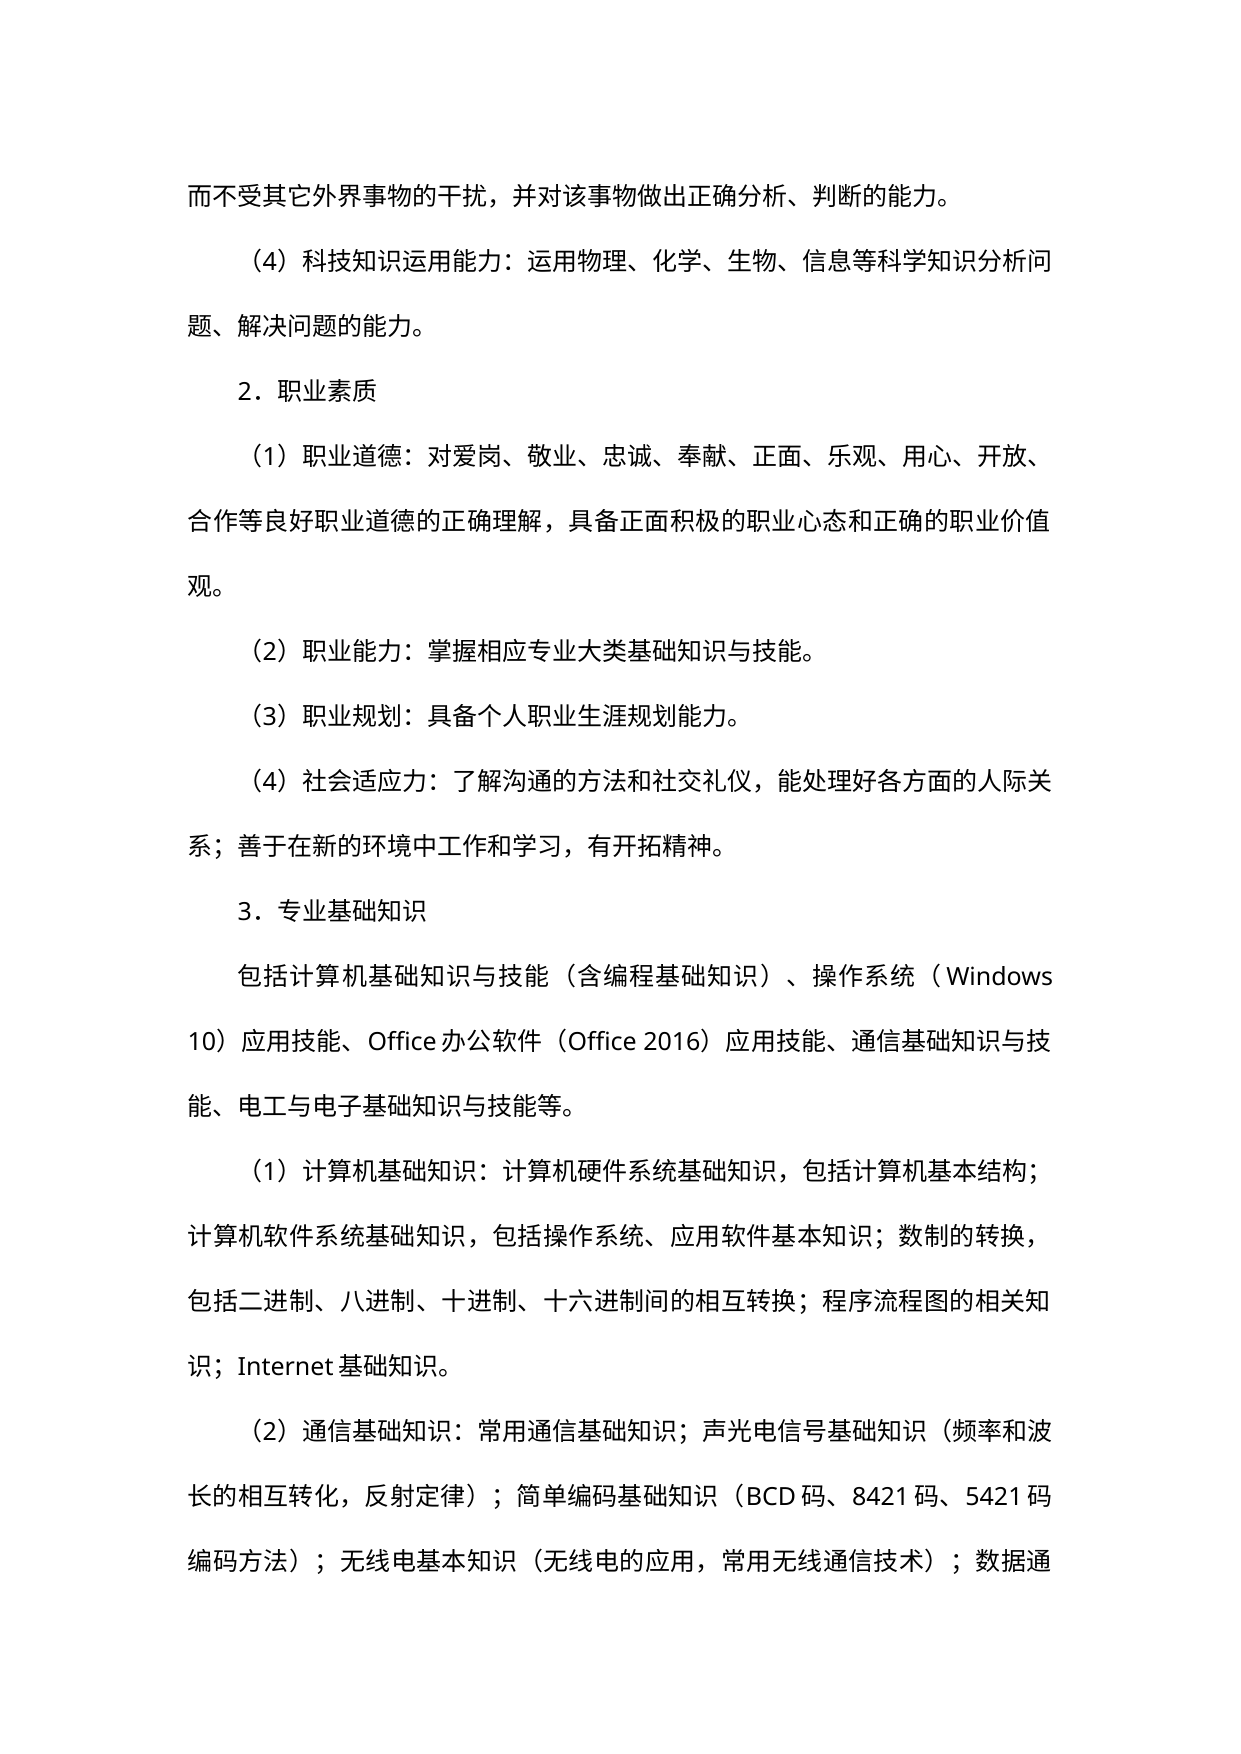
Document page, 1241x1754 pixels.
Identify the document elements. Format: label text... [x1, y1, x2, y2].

text （4）社会适应力：了解沟通的方法和社交礼仪，能处理好各方面的人际关系；善于在新的环境中工作和学习，有开拓精神。 [187, 747, 1053, 877]
text （2）职业能力：掌握相应专业大类基础知识与技能。 [187, 617, 1053, 682]
text 2．职业素质 [187, 357, 1053, 422]
text （1）职业道德：对爱岗、敬业、忠诚、奉献、正面、乐观、用心、开放、合作等良好职业道德的正确理解，具备正面积极的职业心态和正确的职业价值观。 [187, 422, 1053, 617]
text 包括计算机基础知识与技能（含编程基础知识）、操作系统（Windows 10）应用技能、Office办公软件（Office 2016）应用技能、通信基础知识与技能、电工与电子基础知识与技能等。 [187, 942, 1053, 1137]
text （3）职业规划：具备个人职业生涯规划能力。 [187, 682, 1053, 747]
text （1）计算机基础知识：计算机硬件系统基础知识，包括计算机基本结构；计算机软件系统基础知识，包括操作系统、应用软件基本知识；数制的转换，包括二进制、八进制、十进制、十六进制间的相互转换；程序流程图的相关知识；Internet基础知识。 [187, 1137, 1053, 1397]
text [187, 162, 1053, 227]
text 3．专业基础知识 [187, 877, 1053, 942]
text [187, 1397, 1053, 1592]
text （4）科技知识运用能力：运用物理、化学、生物、信息等科学知识分析问题、解决问题的能力。 [187, 227, 1053, 357]
